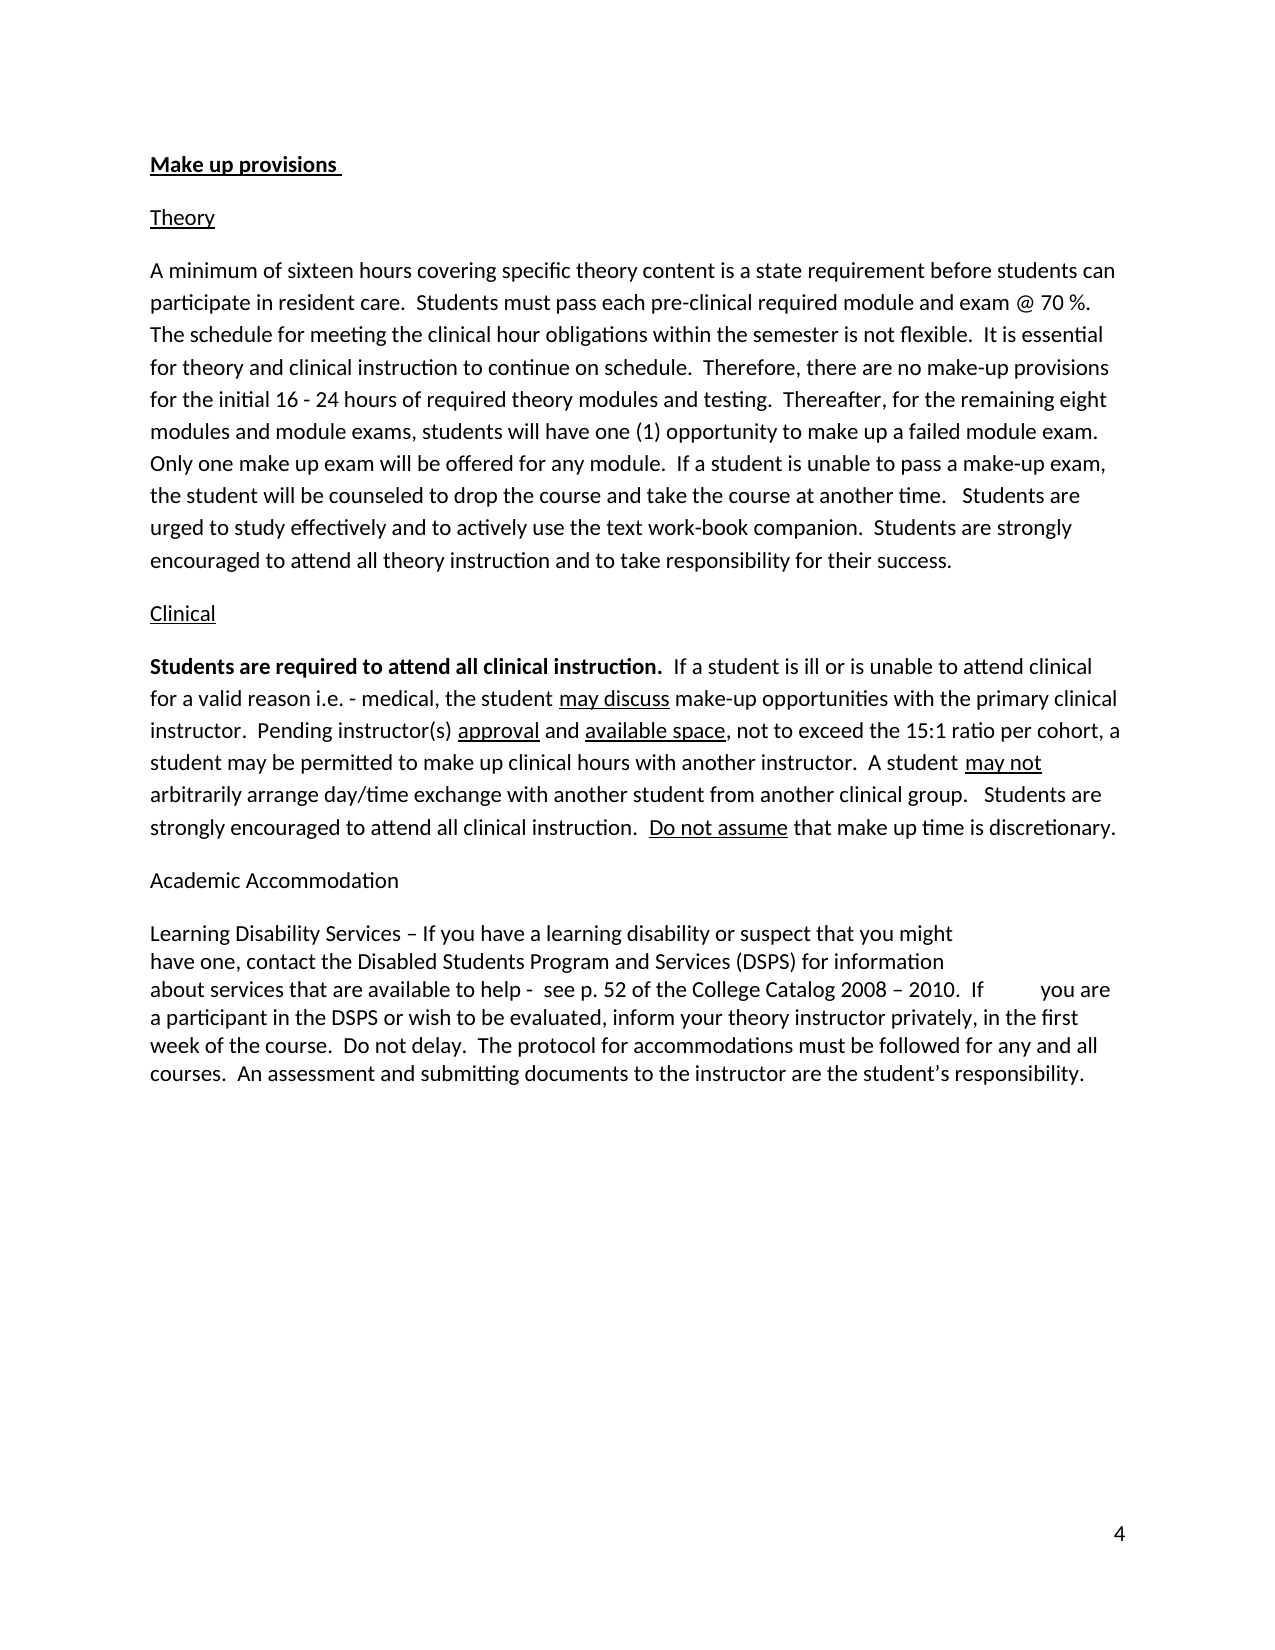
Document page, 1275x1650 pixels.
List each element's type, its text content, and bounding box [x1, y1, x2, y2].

text A minimum of sixteen hours covering specific theory content is a state requirement before students can participate in resident care. Students must pass each pre-clinical required module and exam @ 70 %. The schedule for meeting the clinical hour obligations within the semester is not flexible. It is essential for theory and clinical instruction to continue on schedule. Therefore, there are no make-up provisions for the initial 16 - 24 hours of required theory modules and testing. Thereafter, for the remaining eight modules and module exams, students will have one (1) opportunity to make up a failed module exam. Only one make up exam will be offered for any module. If a student is unable to pass a make-up exam, the student will be counseled to drop the course and take the course at another time. Students are urged to study effectively and to actively use the text work-book companion. Students are strongly encouraged to attend all theory instruction and to take responsibility for their success. [150, 256, 1125, 574]
text Theory [150, 203, 1125, 231]
text Clinical [150, 599, 1125, 627]
text Students are required to attend all clinical instruction. If a student is ill or is unable to attend clinical for a valid reason i.e. - medical, the student may discuss make-up opportunities with the primary clinical instructor. Pending instructor(s) approval and available space, not to exceed the 15:1 ratio per cohort, a student may be permitted to make up clinical hours with another instructor. A student may not arbitrarily arrange day/time exchange with another student from another clinical group. Students are strongly encouraged to attend all clinical instruction. Do not assume that make up time is discretionary. [150, 652, 1125, 841]
text Learning Disability Services – If you have a learning disability or suspect that you might [150, 919, 1125, 947]
text about services that are available to help - see p. 52 of the College Catalog 2008 – 2010. If you are a participant in the DSPS or wish to be evaluated, inform your theory instructor privately, in the first week of the course. Do not delay. The protocol for accommodations must be followed for any and all courses. An assessment and submitting documents to the instructor are the student’s responsibility. [150, 975, 1125, 1087]
text Make up provisions [150, 150, 1125, 178]
text have one, contact the Disabled Students Program and Services (DSPS) for information [150, 947, 1125, 975]
text Academic Accommodation [150, 866, 1125, 894]
